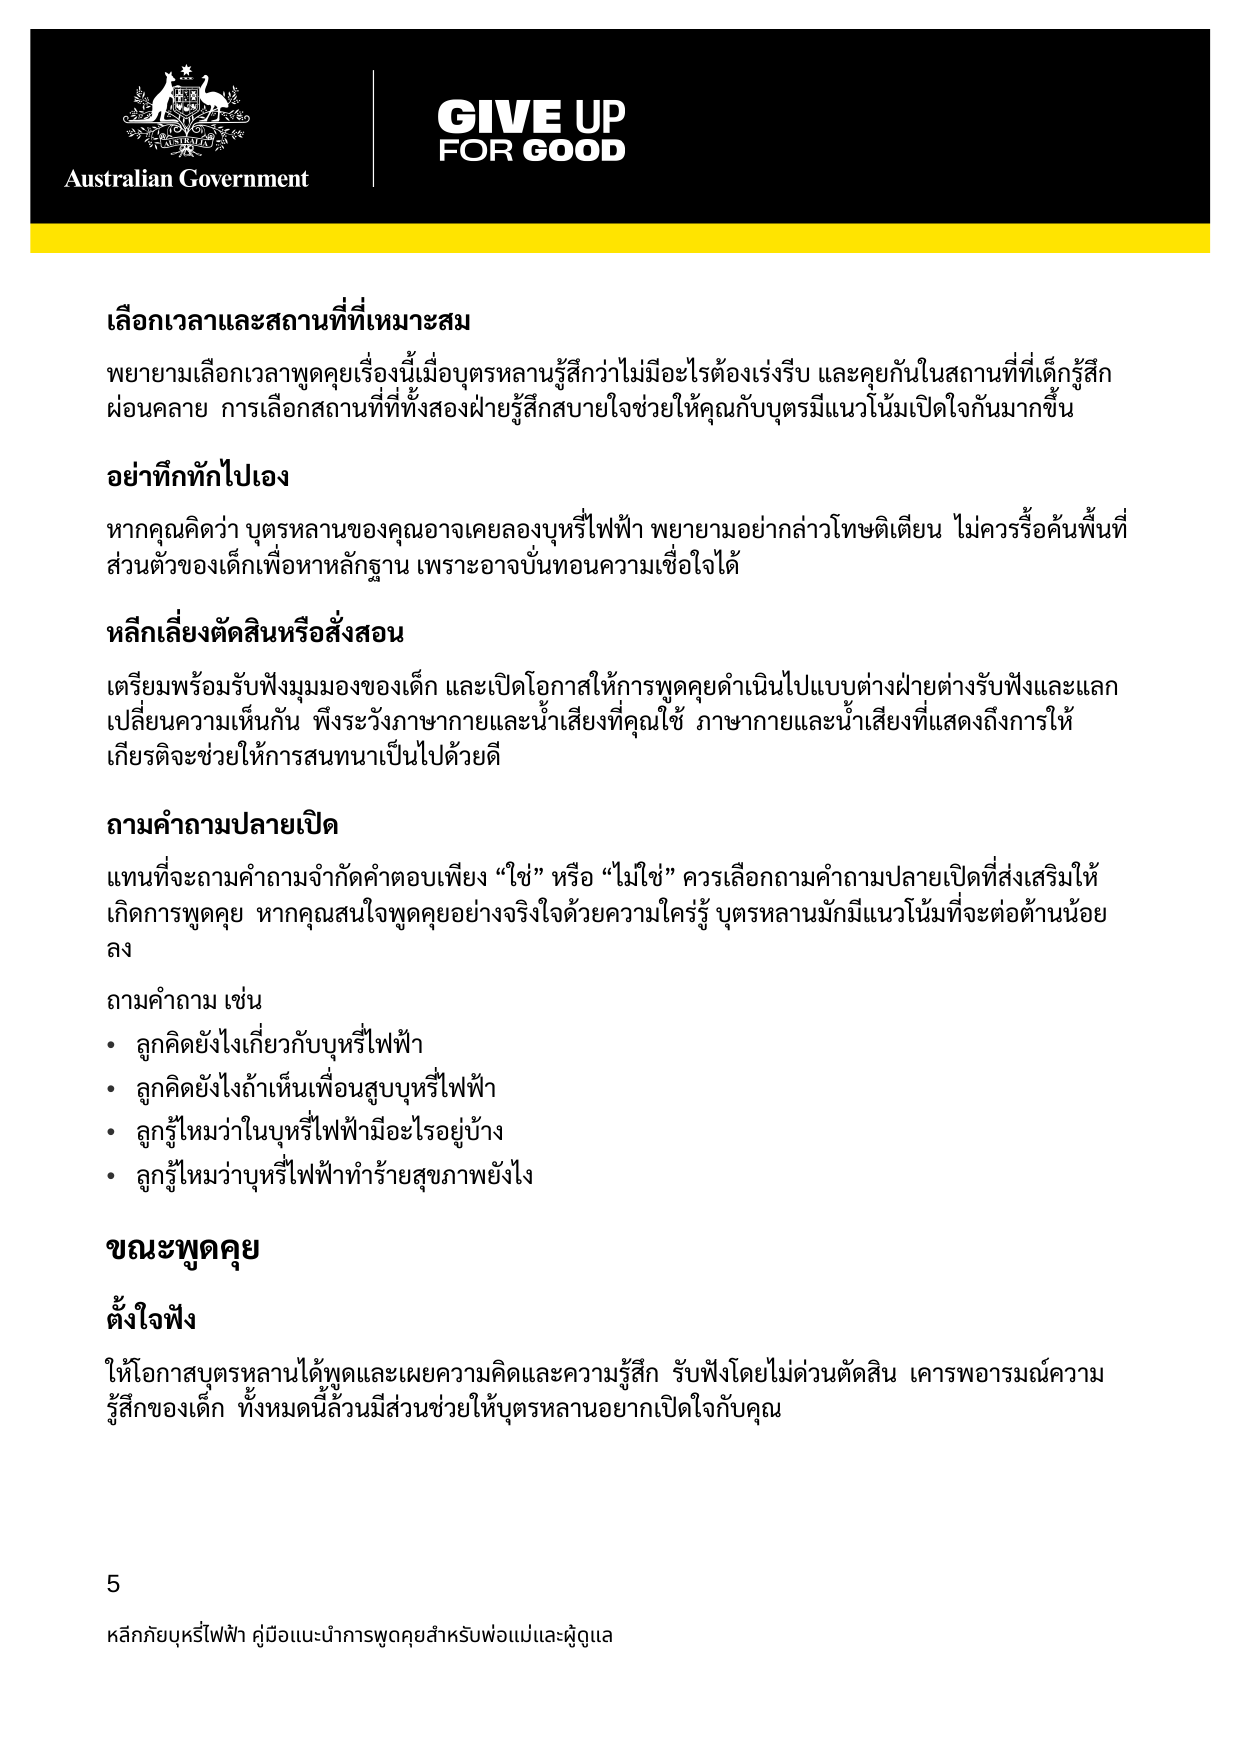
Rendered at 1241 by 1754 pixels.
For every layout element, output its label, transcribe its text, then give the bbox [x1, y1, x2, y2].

subtitle ขณะพูดคุย [106, 1224, 1134, 1267]
text เตรียมพร้อมรับฟังมุมมองของเด็ก และเปิดโอกาสให้การพูดคุยดำเนินไปแบบต่างฝ่ายต่างรับฟังและแลกเปลี่ยนความเห็นกัน พึงระวังภาษากายและน้ำเสียงที่คุณใช้ ภาษากายและน้ำเสียงที่แสดงถึงการให้เกียรติจะช่วยให้การสนทนาเป็นไปด้วยดี [106, 665, 1134, 772]
subtitle ถามคำถามปลายเปิด [106, 805, 1134, 840]
text พยายามเลือกเวลาพูดคุยเรื่องนี้เมื่อบุตรหลานรู้สึกว่าไม่มีอะไรต้องเร่งรีบ และคุยกันในสถานที่ที่เด็กรู้สึกผ่อนคลาย การเลือกสถานที่ที่ทั้งสองฝ่ายรู้สึกสบายใจช่วยให้คุณกับบุตรมีแนวโน้มเปิดใจกันมากขึ้น [106, 353, 1134, 424]
subtitle ตั้งใจฟัง [106, 1300, 1134, 1336]
subtitle อย่าทึกทักไปเอง [106, 457, 1134, 492]
text ลูกคิดยังไงเกี่ยวกับบุหรี่ไฟฟ้า [106, 1024, 1134, 1059]
text ลูกคิดยังไงถ้าเห็นเพื่อนสูบบุหรี่ไฟฟ้า [106, 1067, 1134, 1103]
text หากคุณคิดว่า บุตรหลานของคุณอาจเคยลองบุหรี่ไฟฟ้า พยายามอย่ากล่าวโทษติเตียน ไม่ควรรื้อค้นพื้นที่ส่วนตัวของเด็กเพื่อหาหลักฐาน เพราะอาจบั่นทอนความเชื่อใจได้ [106, 509, 1134, 580]
text ลูกรู้ไหมว่าในบุหรี่ไฟฟ้ามีอะไรอยู่บ้าง [106, 1111, 1134, 1147]
subtitle เลือกเวลาและสถานที่ที่เหมาะสม [106, 301, 1134, 336]
text ให้โอกาสบุตรหลานได้พูดและเผยความคิดและความรู้สึก รับฟังโดยไม่ด่วนตัดสิน เคารพอารมณ์ความรู้สึกของเด็ก ทั้งหมดนี้ล้วนมีส่วนช่วยให้บุตรหลานอยากเปิดใจกับคุณ [106, 1352, 1134, 1423]
subtitle หลีกเลี่ยงตัดสินหรือสั่งสอน [106, 613, 1134, 649]
picture [30, 29, 1211, 253]
text ลูกรู้ไหมว่าบุหรี่ไฟฟ้าทำร้ายสุขภาพยังไง [106, 1155, 1134, 1190]
text ถามคำถาม เช่น [106, 980, 1134, 1015]
text แทนที่จะถามคำถามจำกัดคำตอบเพียง “ใช่” หรือ “ไม่ใช่” ควรเลือกถามคำถามปลายเปิดที่ส่งเสริมให้เกิดการพูดคุย หากคุณสนใจพูดคุยอย่างจริงใจด้วยความใคร่รู้ บุตรหลานมักมีแนวโน้มที่จะต่อต้านน้อยลง [106, 857, 1134, 963]
